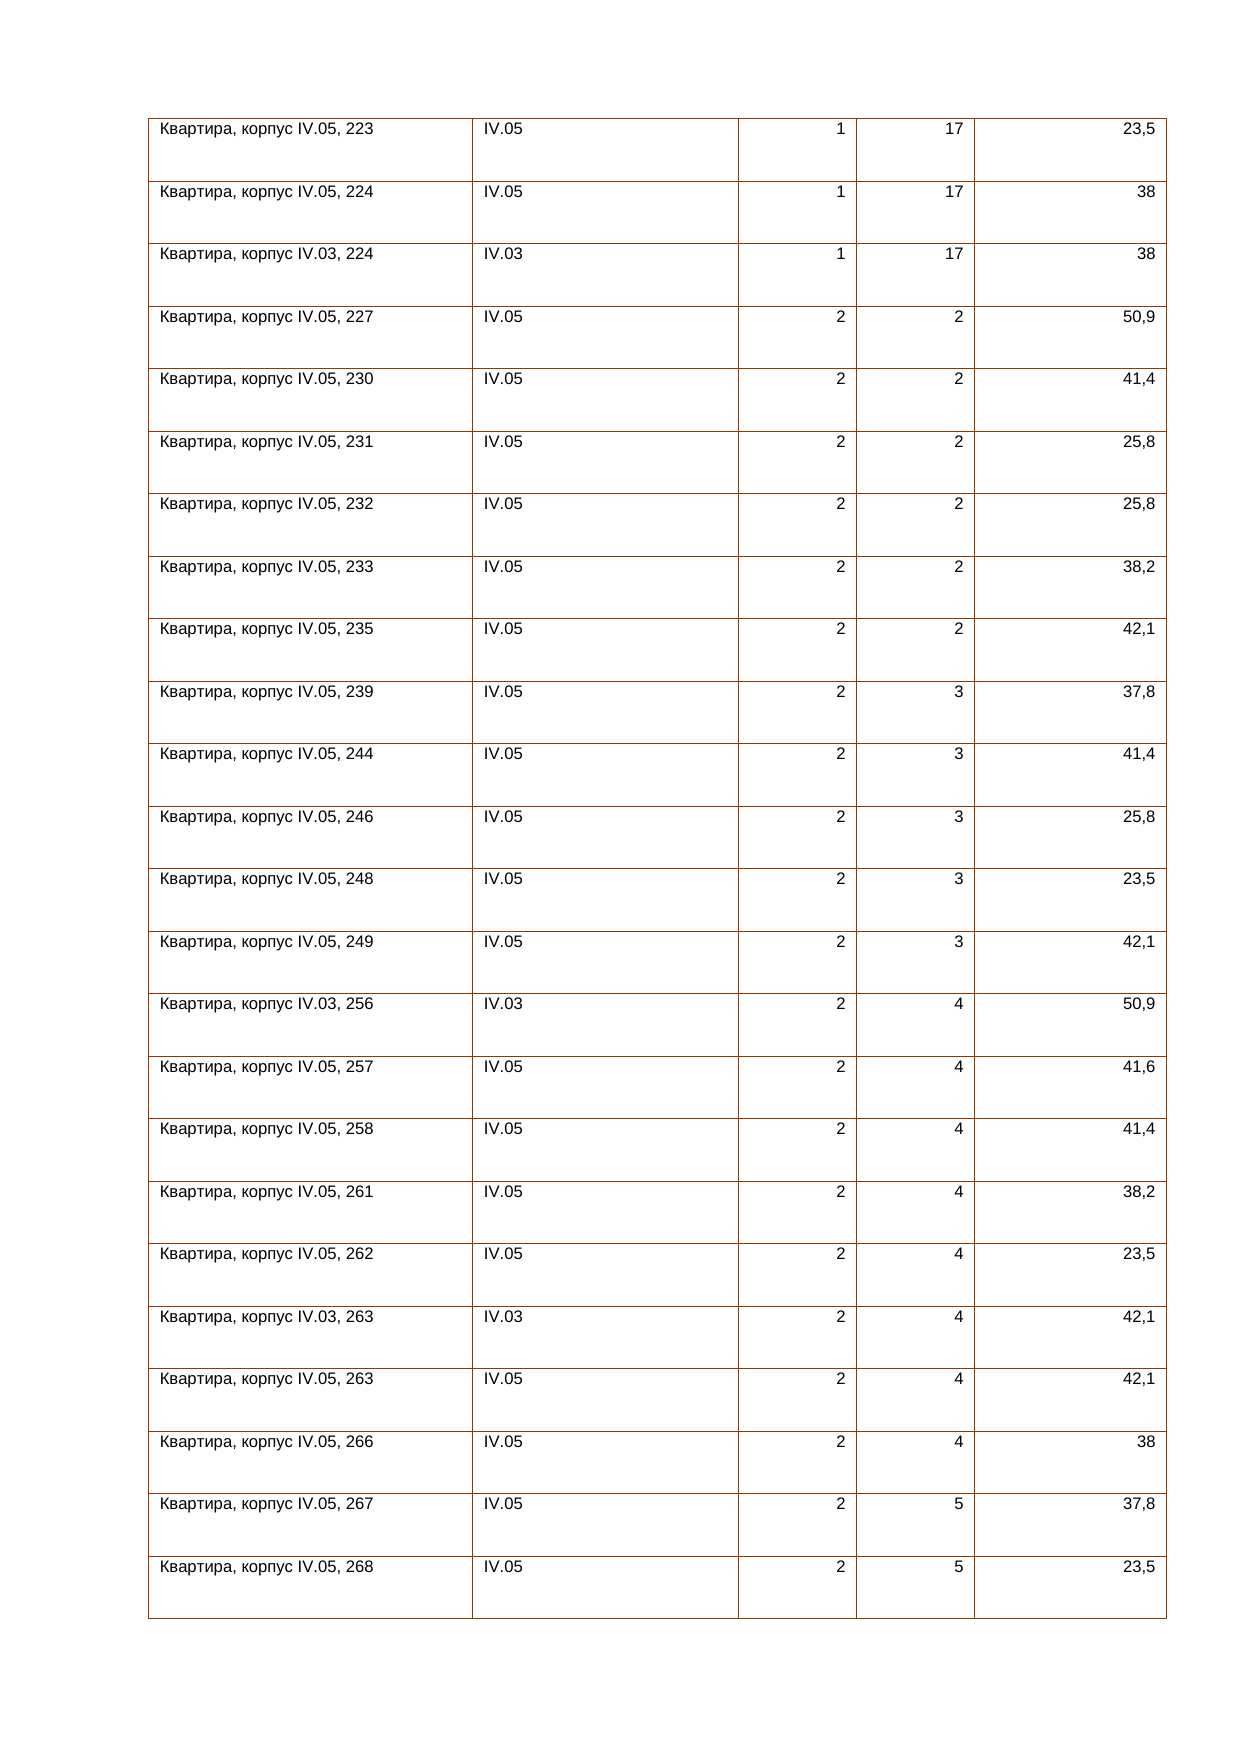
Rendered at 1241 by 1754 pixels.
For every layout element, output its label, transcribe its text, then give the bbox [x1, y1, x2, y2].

table_cell IV.05 [473, 932, 738, 993]
table_cell 2 [739, 557, 856, 618]
table_cell IV.05 [473, 1369, 738, 1431]
table_cell IV.05 [473, 1057, 738, 1118]
table_cell 50,9 [975, 994, 1166, 1056]
table_cell Квартира, корпус IV.05, 231 [149, 432, 472, 493]
table_cell IV.05 [473, 1557, 738, 1618]
table_cell 17 [857, 244, 974, 306]
table_cell 4 [857, 1244, 974, 1306]
table_cell 2 [857, 432, 974, 493]
table_cell Квартира, корпус IV.05, 268 [149, 1557, 472, 1618]
table_cell 2 [739, 869, 856, 931]
table_cell 2 [739, 1557, 856, 1618]
table_cell IV.05 [473, 869, 738, 931]
table_cell 4 [857, 1369, 974, 1431]
table_cell 23,5 [975, 1557, 1166, 1618]
table_cell 2 [739, 994, 856, 1056]
table_cell 37,8 [975, 1494, 1166, 1556]
table_cell 2 [739, 807, 856, 868]
table_cell 4 [857, 1119, 974, 1181]
table_cell IV.05 [473, 619, 738, 681]
table_cell 2 [739, 1307, 856, 1368]
table_cell 2 [739, 1244, 856, 1306]
table_cell 42,1 [975, 1307, 1166, 1368]
table_cell Квартира, корпус IV.05, 244 [149, 744, 472, 806]
table_cell 4 [857, 1182, 974, 1243]
table_cell 3 [857, 744, 974, 806]
table_cell 25,8 [975, 494, 1166, 556]
table_cell 42,1 [975, 619, 1166, 681]
table_cell 2 [739, 619, 856, 681]
table_cell Квартира, корпус IV.05, 258 [149, 1119, 472, 1181]
table_cell 3 [857, 807, 974, 868]
table_cell Квартира, корпус IV.05, 232 [149, 494, 472, 556]
table_cell Квартира, корпус IV.05, 248 [149, 869, 472, 931]
table_cell 2 [739, 307, 856, 368]
table_cell 50,9 [975, 307, 1166, 368]
table_cell 2 [739, 1494, 856, 1556]
table_cell Квартира, корпус IV.05, 227 [149, 307, 472, 368]
table_cell 17 [857, 119, 974, 181]
table_cell IV.05 [473, 432, 738, 493]
table_cell 3 [857, 682, 974, 743]
table_cell 4 [857, 994, 974, 1056]
table_cell IV.05 [473, 119, 738, 181]
table_cell IV.05 [473, 744, 738, 806]
table_cell 38 [975, 1432, 1166, 1493]
table_cell Квартира, корпус IV.05, 262 [149, 1244, 472, 1306]
table_cell 2 [739, 1119, 856, 1181]
table_cell 17 [857, 182, 974, 243]
table_cell 25,8 [975, 807, 1166, 868]
table_cell Квартира, корпус IV.05, 239 [149, 682, 472, 743]
table_cell Квартира, корпус IV.05, 261 [149, 1182, 472, 1243]
table_cell Квартира, корпус IV.05, 223 [149, 119, 472, 181]
table_cell 4 [857, 1432, 974, 1493]
table_cell 42,1 [975, 932, 1166, 993]
table_cell 2 [857, 369, 974, 431]
table_cell 23,5 [975, 1244, 1166, 1306]
table_cell 42,1 [975, 1369, 1166, 1431]
table_cell IV.05 [473, 1119, 738, 1181]
table_cell 23,5 [975, 119, 1166, 181]
table_cell 38 [975, 244, 1166, 306]
table_cell Квартира, корпус IV.05, 263 [149, 1369, 472, 1431]
table_cell 2 [739, 1369, 856, 1431]
table_cell 2 [739, 494, 856, 556]
table_cell 37,8 [975, 682, 1166, 743]
table_cell 41,4 [975, 369, 1166, 431]
table_cell IV.05 [473, 494, 738, 556]
table_cell Квартира, корпус IV.03, 224 [149, 244, 472, 306]
table_cell Квартира, корпус IV.05, 235 [149, 619, 472, 681]
table_cell 2 [739, 932, 856, 993]
table_cell Квартира, корпус IV.05, 249 [149, 932, 472, 993]
table_cell 5 [857, 1557, 974, 1618]
table_cell Квартира, корпус IV.05, 233 [149, 557, 472, 618]
table_cell IV.05 [473, 1182, 738, 1243]
table_cell 2 [739, 744, 856, 806]
table_cell IV.05 [473, 1432, 738, 1493]
table_cell 5 [857, 1494, 974, 1556]
table_cell 1 [739, 182, 856, 243]
table_cell IV.05 [473, 182, 738, 243]
table_cell 41,4 [975, 1119, 1166, 1181]
table_cell Квартира, корпус IV.05, 246 [149, 807, 472, 868]
table_cell 2 [857, 619, 974, 681]
table_cell IV.05 [473, 557, 738, 618]
table_cell IV.05 [473, 307, 738, 368]
table_cell 2 [857, 307, 974, 368]
table_cell 41,6 [975, 1057, 1166, 1118]
table_cell 38,2 [975, 557, 1166, 618]
table_cell 1 [739, 244, 856, 306]
table_cell IV.03 [473, 1307, 738, 1368]
table_cell 1 [739, 119, 856, 181]
table_cell IV.05 [473, 807, 738, 868]
table_cell Квартира, корпус IV.05, 224 [149, 182, 472, 243]
table_cell Квартира, корпус IV.03, 263 [149, 1307, 472, 1368]
table_cell Квартира, корпус IV.05, 267 [149, 1494, 472, 1556]
table_cell 2 [739, 432, 856, 493]
table_cell Квартира, корпус IV.05, 257 [149, 1057, 472, 1118]
table_cell 3 [857, 932, 974, 993]
table_cell Квартира, корпус IV.05, 230 [149, 369, 472, 431]
table_cell 4 [857, 1057, 974, 1118]
table_cell 38,2 [975, 1182, 1166, 1243]
table_cell 2 [739, 682, 856, 743]
table_cell IV.05 [473, 369, 738, 431]
table_cell 2 [857, 494, 974, 556]
table_cell 2 [739, 1432, 856, 1493]
table_cell 3 [857, 869, 974, 931]
table_cell IV.03 [473, 244, 738, 306]
table_cell IV.05 [473, 682, 738, 743]
table_cell 38 [975, 182, 1166, 243]
table_cell 41,4 [975, 744, 1166, 806]
table_cell 23,5 [975, 869, 1166, 931]
table_cell IV.05 [473, 1244, 738, 1306]
table_cell 2 [739, 369, 856, 431]
table_cell Квартира, корпус IV.05, 266 [149, 1432, 472, 1493]
table_cell 25,8 [975, 432, 1166, 493]
table_cell 4 [857, 1307, 974, 1368]
table_cell 2 [857, 557, 974, 618]
table_cell IV.05 [473, 1494, 738, 1556]
table_cell Квартира, корпус IV.03, 256 [149, 994, 472, 1056]
table_cell IV.03 [473, 994, 738, 1056]
table_cell 2 [739, 1057, 856, 1118]
table_cell 2 [739, 1182, 856, 1243]
